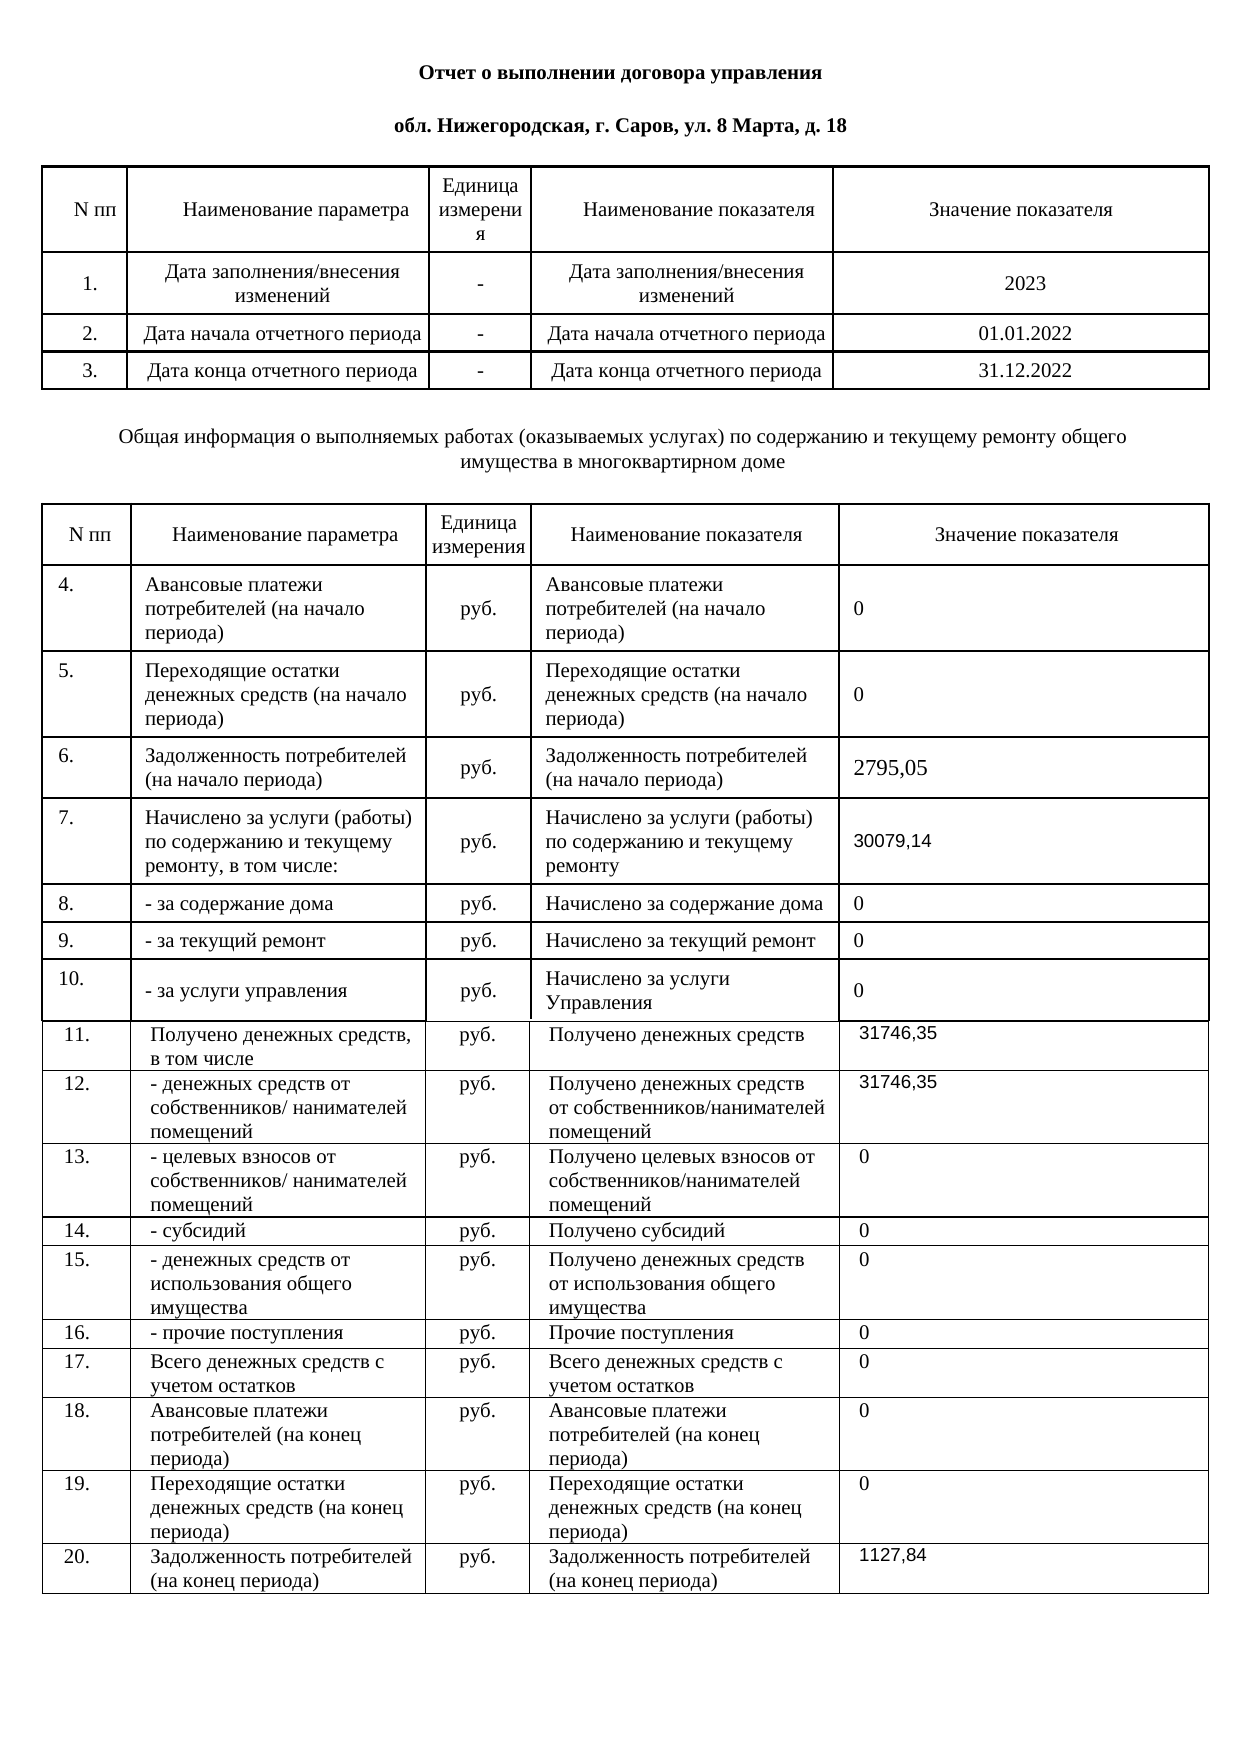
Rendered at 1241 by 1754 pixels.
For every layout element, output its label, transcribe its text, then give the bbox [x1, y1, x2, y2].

table_cell 4. [43, 566, 130, 650]
table_cell руб. [426, 1144, 529, 1216]
table_cell Начислено за текущий ремонт [532, 923, 838, 958]
table_cell Авансовые платежи потребителей (на конец периода) [131, 1398, 425, 1470]
table_cell руб. [426, 1246, 529, 1319]
table_header Наименование показателя [532, 168, 832, 251]
table_cell руб. [426, 1071, 529, 1143]
table_cell руб. [426, 1471, 529, 1543]
text Отчет о выполнении договора управления [42, 60, 1198, 84]
table_cell 0 [840, 1320, 1208, 1348]
table_cell 2. [43, 315, 126, 350]
table_cell Задолженность потребителей (на начало периода) [132, 738, 425, 797]
table_cell Задолженность потребителей (на конец периода) [530, 1544, 839, 1592]
table_cell N пп [43, 505, 130, 564]
table_cell Авансовые платежи потребителей (на начало периода) [132, 566, 425, 650]
table_cell руб. [427, 799, 530, 883]
table_cell Задолженность потребителей (на конец периода) [131, 1544, 425, 1592]
table_cell Дата заполнения/внесения изменений [532, 253, 832, 313]
table_cell 15. [43, 1246, 130, 1319]
table_cell Начислено за услуги Управления [531, 960, 838, 1020]
table_cell руб. [427, 652, 530, 736]
table_cell 19. [43, 1471, 130, 1543]
table_cell 18. [43, 1398, 130, 1470]
table_cell Начислено за услуги (работы) по содержанию и текущему ремонту, в том числе: [132, 799, 425, 883]
table_cell руб. [426, 1544, 529, 1592]
table_cell 5. [43, 652, 130, 736]
table_cell 8. [43, 885, 130, 921]
table_header 11. [43, 1022, 130, 1070]
table_header 31746,35 [840, 1022, 1208, 1070]
table_cell Переходящие остатки денежных средств (на начало периода) [532, 652, 838, 736]
table_cell Дата начала отчетного периода [532, 315, 832, 350]
table_cell Получено целевых взносов от собственников/нанимателей помещений [530, 1144, 839, 1216]
table_header Наименование параметра [128, 168, 428, 251]
table_cell Задолженность потребителей (на начало периода) [532, 738, 838, 797]
table_header N пп [43, 168, 126, 251]
table_cell Авансовые платежи потребителей (на конец периода) [530, 1398, 839, 1470]
table_header руб. [426, 1022, 529, 1070]
table_cell Авансовые платежи потребителей (на начало периода) [532, 566, 838, 650]
table_header Единица измерения [430, 168, 530, 251]
table_header Получено денежных средств [530, 1022, 839, 1070]
table_cell 0 [840, 960, 1208, 1020]
table_cell 9. [43, 923, 130, 958]
table_cell - денежных средств от использования общего имущества [131, 1246, 425, 1319]
table_cell Всего денежных средств с учетом остатков [131, 1349, 425, 1397]
table_cell 0 [840, 923, 1208, 958]
table_cell Дата конца отчетного периода [532, 353, 832, 388]
table_cell 0 [840, 1218, 1208, 1245]
table_cell 30079,14 [840, 799, 1208, 883]
table_cell - [430, 353, 530, 388]
table_cell - [430, 253, 530, 313]
table_cell - за содержание дома [132, 885, 425, 921]
table_cell Переходящие остатки денежных средств (на конец периода) [131, 1471, 425, 1543]
table_cell Наименование показателя [532, 505, 838, 564]
table_cell Наименование параметра [132, 505, 425, 564]
table_cell 31.12.2022 [834, 353, 1208, 388]
table_cell 31746,35 [840, 1071, 1208, 1143]
table_header Получено денежных средств, в том числе [131, 1022, 425, 1070]
table_cell руб. [426, 1349, 529, 1397]
table_cell Начислено за содержание дома [532, 885, 838, 921]
table_cell руб. [427, 923, 530, 958]
table_cell 12. [43, 1071, 130, 1143]
table_cell Прочие поступления [530, 1320, 839, 1348]
table_cell 1. [43, 253, 126, 313]
table_cell - денежных средств от собственников/ нанимателей помещений [131, 1071, 425, 1143]
table_cell руб. [427, 738, 530, 797]
table_cell Получено денежных средств от использования общего имущества [530, 1246, 839, 1319]
table_cell 0 [840, 1471, 1208, 1543]
table_cell - [430, 315, 530, 350]
table_cell 0 [840, 1349, 1208, 1397]
table_cell 2023 [834, 253, 1208, 313]
table_cell руб. [427, 960, 531, 1020]
table_cell руб. [427, 566, 530, 650]
table_cell Дата начала отчетного периода [128, 315, 428, 350]
table_cell 7. [43, 799, 130, 883]
table_cell 16. [43, 1320, 130, 1348]
table_cell 0 [840, 885, 1208, 921]
table_cell 1127,84 [840, 1544, 1208, 1592]
table_cell - за текущий ремонт [132, 923, 425, 958]
table_cell - за услуги управления [132, 960, 425, 1020]
table_cell Дата заполнения/внесения изменений [128, 253, 428, 313]
table_cell 3. [43, 353, 126, 388]
table_cell 14. [43, 1218, 130, 1245]
table_cell Получено субсидий [530, 1218, 839, 1245]
table_cell 0 [840, 566, 1208, 650]
table_cell руб. [427, 885, 530, 921]
table_cell руб. [426, 1398, 529, 1470]
table_cell 0 [840, 1398, 1208, 1470]
table_cell Единица измерения [427, 505, 530, 564]
table_cell Общая информация о выполняемых работах (оказываемых услугах) по содержанию и текущему ремонту общего имущества в многоквартирном доме [42, 390, 1203, 502]
table_cell - субсидий [131, 1218, 425, 1245]
table_cell 0 [840, 1246, 1208, 1319]
table_cell Начислено за услуги (работы) по содержанию и текущему ремонту [532, 799, 838, 883]
table_cell 17. [43, 1349, 130, 1397]
table_cell 01.01.2022 [834, 315, 1208, 350]
table_cell руб. [426, 1320, 529, 1348]
table_cell 13. [43, 1144, 130, 1216]
table_cell 6. [43, 738, 130, 797]
table_cell 0 [840, 652, 1208, 736]
table_cell 10. [43, 960, 130, 1020]
table_cell Значение показателя [840, 505, 1208, 564]
table_header Значение показателя [834, 168, 1208, 251]
table_cell Дата конца отчетного периода [128, 353, 428, 388]
table_cell руб. [426, 1218, 529, 1245]
text обл. Нижегородская, г. Саров, ул. 8 Марта, д. 18 [42, 112, 1198, 137]
table_cell - целевых взносов от собственников/ нанимателей помещений [131, 1144, 425, 1216]
table_cell Переходящие остатки денежных средств (на начало периода) [132, 652, 425, 736]
table_cell Всего денежных средств с учетом остатков [530, 1349, 839, 1397]
table_cell 2795,05 [840, 738, 1208, 797]
table_cell Получено денежных средств от собственников/нанимателей помещений [530, 1071, 839, 1143]
table_cell 20. [43, 1544, 130, 1592]
table_cell 0 [840, 1144, 1208, 1216]
table_cell Переходящие остатки денежных средств (на конец периода) [530, 1471, 839, 1543]
table_cell - прочие поступления [131, 1320, 425, 1348]
